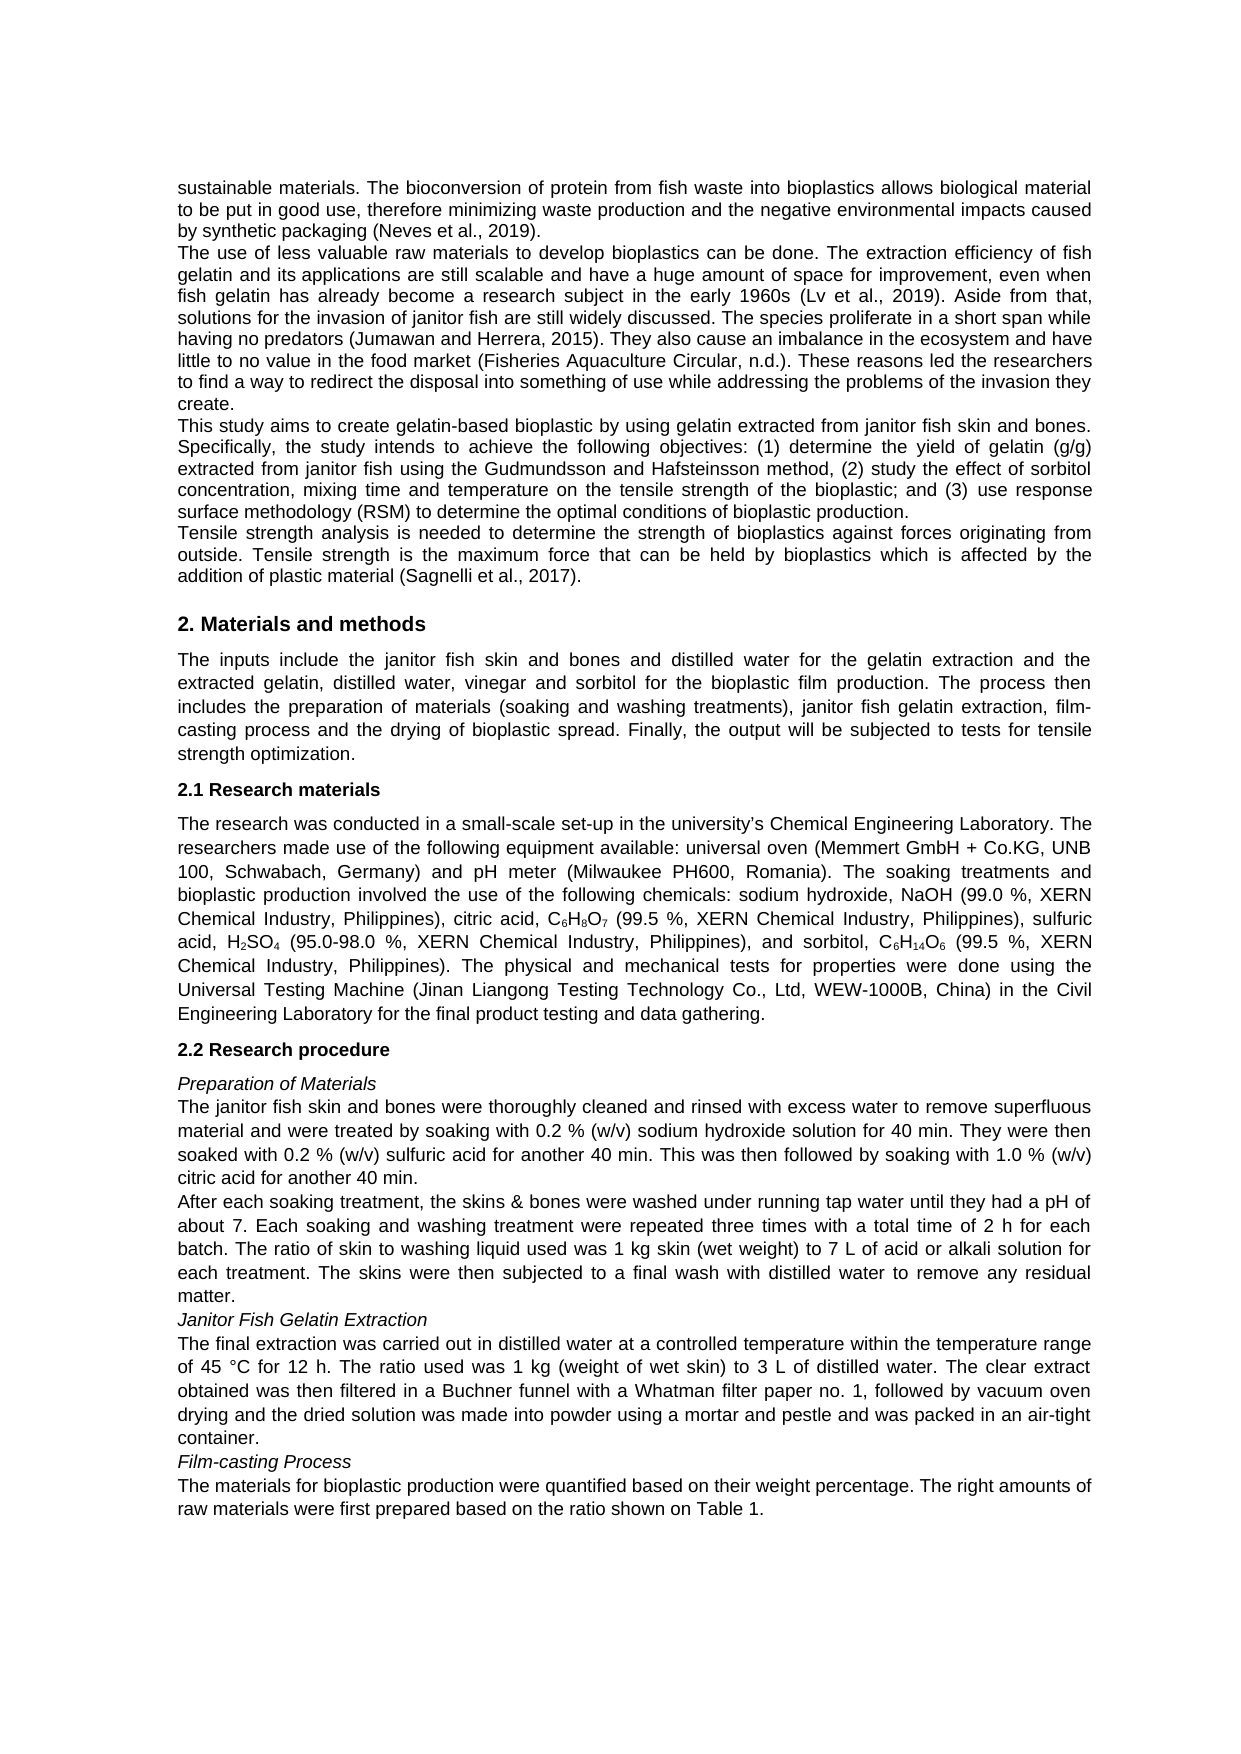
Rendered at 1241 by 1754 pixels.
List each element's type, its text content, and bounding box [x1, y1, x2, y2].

text The final extraction was carried out in distilled water at a controlled temperature within the temperature range of 45 °C for 12 h. The ratio used was 1 kg (weight of wet skin) to 3 L of distilled water. The clear extract obtained was then filtered in a Buchner funnel with a Whatman filter paper no. 1, followed by vacuum oven drying and the dried solution was made into powder using a mortar and pestle and was packed in an air-tight container. [177, 1333, 1092, 1449]
text The janitor fish skin and bones were thoroughly cleaned and rinsed with excess water to remove superfluous material and were treated by soaking with 0.2 % (w/v) sodium hydroxide solution for 40 min. They were then soaked with 0.2 % (w/v) sulfuric acid for another 40 min. This was then followed by soaking with 1.0 % (w/v) citric acid for another 40 min. [177, 1096, 1092, 1189]
text Tensile strength analysis is needed to determine the strength of bioplastics against forces originating from outside. Tensile strength is the maximum force that can be held by bioplastics which is affected by the addition of plastic material (Sagnelli et al., 2017). [177, 522, 1092, 587]
subtitle Research materials [177, 779, 1092, 801]
subtitle Research procedure [177, 1038, 1092, 1060]
text After each soaking treatment, the skins & bones were washed under running tap water until they had a pH of about 7. Each soaking and washing treatment were repeated three times with a total time of 2 h for each batch. The ratio of skin to washing liquid used was 1 kg skin (wet weight) to 7 L of acid or alkali solution for each treatment. The skins were then subjected to a final wash with distilled water to remove any residual matter. [177, 1191, 1092, 1307]
text Janitor Fish Gelatin Extraction [177, 1309, 1092, 1331]
subtitle Materials and methods [177, 612, 1092, 636]
text The materials for bioplastic production were quantified based on their weight percentage. The right amounts of raw materials were first prepared based on the ratio shown on Table 1. [177, 1474, 1092, 1520]
text The inputs include the janitor fish skin and bones and distilled water for the gelatin extraction and the extracted gelatin, distilled water, vinegar and sorbitol for the bioplastic film production. The process then includes the preparation of materials (soaking and washing treatments), janitor fish gelatin extraction, film-casting process and the drying of bioplastic spread. Finally, the output will be subjected to tests for tensile strength optimization. [177, 648, 1092, 764]
text Film-casting Process [177, 1451, 1092, 1472]
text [177, 177, 1092, 242]
text This study aims to create gelatin-based bioplastic by using gelatin extracted from janitor fish skin and bones. Specifically, the study intends to achieve the following objectives: (1) determine the yield of gelatin (g/g) extracted from janitor fish using the Gudmundsson and Hafsteinsson method, (2) study the effect of sorbitol concentration, mixing time and temperature on the tensile strength of the bioplastic; and (3) use response surface methodology (RSM) to determine the optimal conditions of bioplastic production. [177, 414, 1092, 522]
text Preparation of Materials [177, 1072, 1092, 1094]
text The research was conducted in a small-scale set-up in the university’s Chemical Engineering Laboratory. The researchers made use of the following equipment available: universal oven (Memmert GmbH + Co.KG, UNB 100, Schwabach, Germany) and pH meter (Milwaukee PH600, Romania). The soaking treatments and bioplastic production involved the use of the following chemicals: sodium hydroxide, NaOH (99.0 %, XERN Chemical Industry, Philippines), citric acid, C6H8O7 (99.5 %, XERN Chemical Industry, Philippines), sulfuric acid, H2SO4 (95.0-98.0 %, XERN Chemical Industry, Philippines), and sorbitol, C6H14O6 (99.5 %, XERN Chemical Industry, Philippines). The physical and mechanical tests for properties were done using the Universal Testing Machine (Jinan Liangong Testing Technology Co., Ltd, WEW-1000B, China) in the Civil Engineering Laboratory for the final product testing and data gathering. [177, 813, 1092, 1024]
text The use of less valuable raw materials to develop bioplastics can be done. The extraction efficiency of fish gelatin and its applications are still scalable and have a huge amount of space for improvement, even when fish gelatin has already become a research subject in the early 1960s (Lv et al., 2019). Aside from that, solutions for the invasion of janitor fish are still widely discussed. The species proliferate in a short span while having no predators (Jumawan and Herrera, 2015). They also cause an imbalance in the ecosystem and have little to no value in the food market (Fisheries Aquaculture Circular, n.d.). These reasons led the researchers to find a way to redirect the disposal into something of use while addressing the problems of the invasion they create. [177, 242, 1092, 414]
